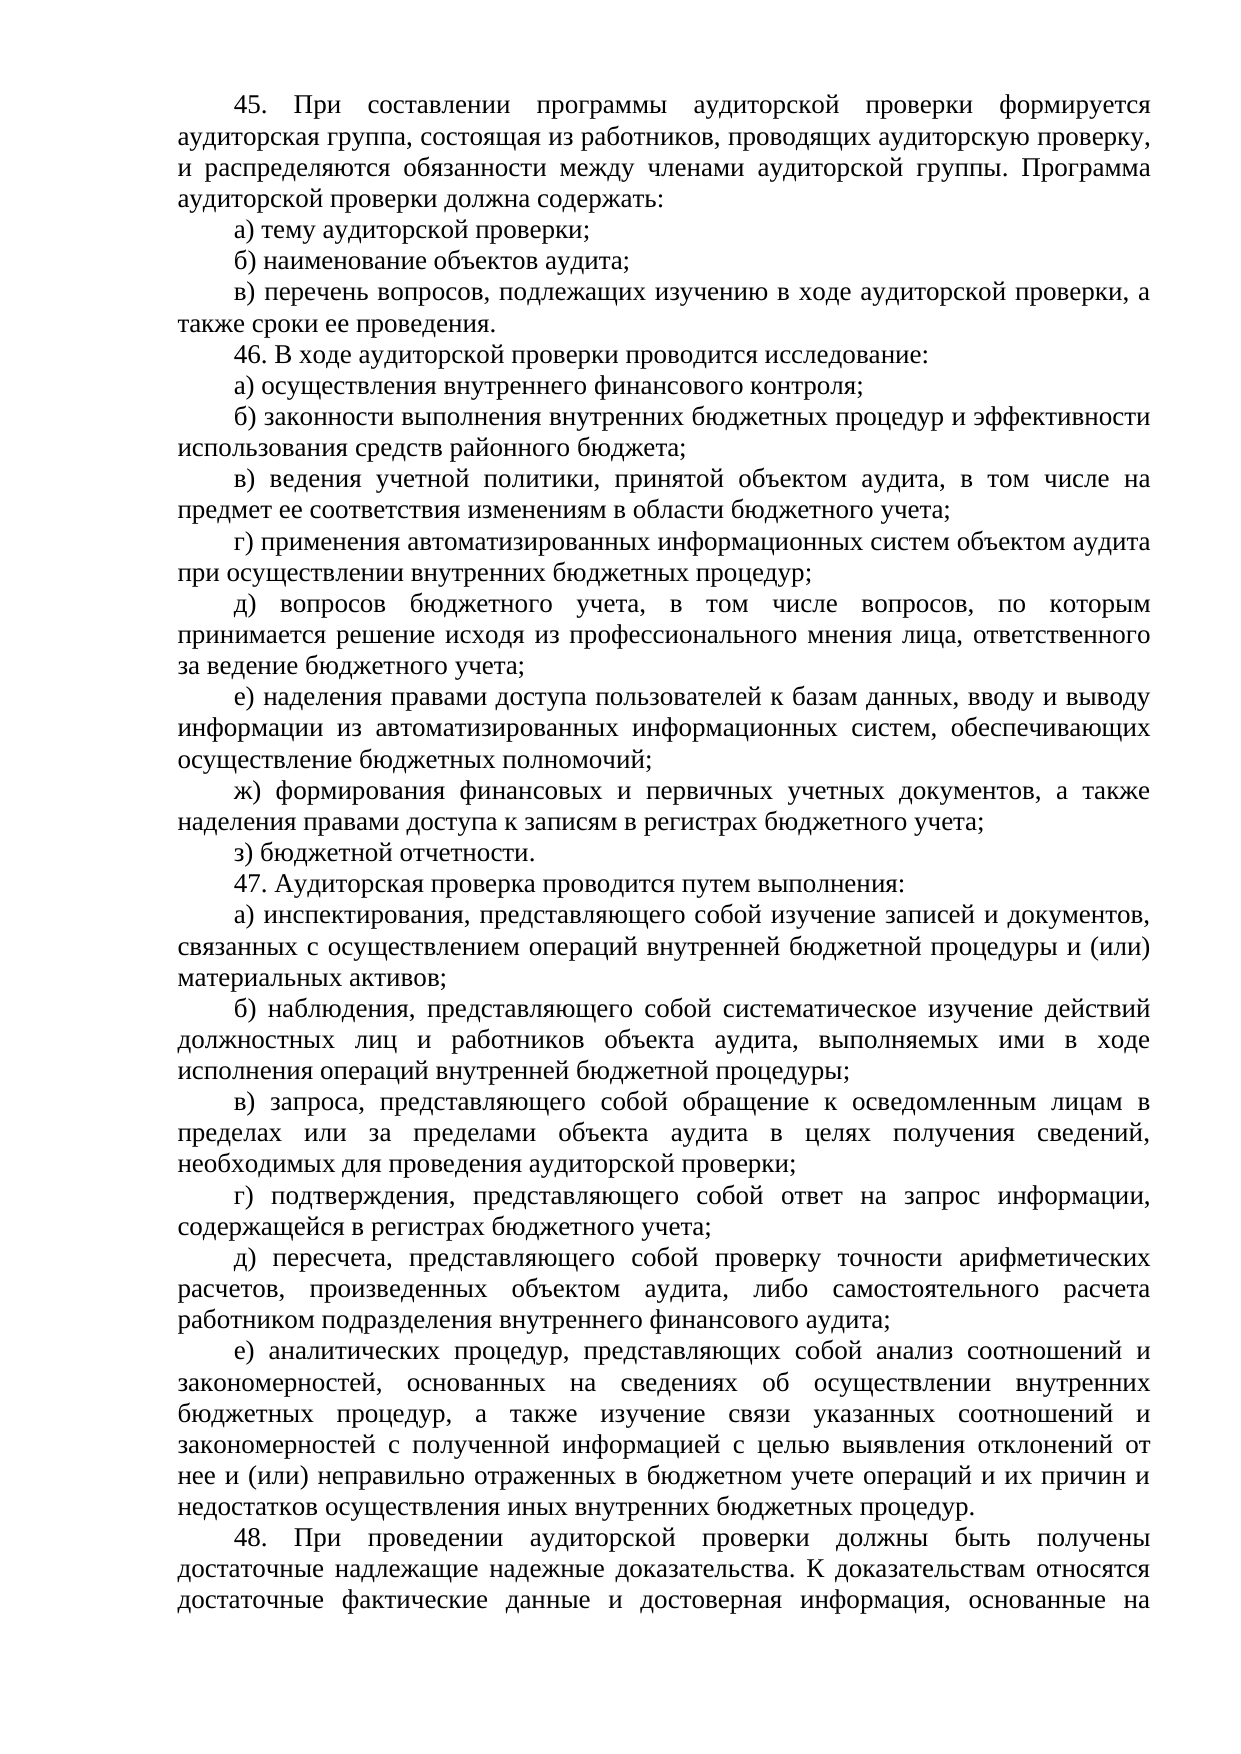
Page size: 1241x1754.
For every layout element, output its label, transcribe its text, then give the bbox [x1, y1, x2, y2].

text а) тему аудиторской проверки; [177, 213, 1152, 244]
text г) применения автоматизированных информационных систем объектом аудита при осуществлении внутренних бюджетных процедур; [177, 525, 1152, 587]
text а) осуществления внутреннего финансового контроля; [177, 369, 1152, 400]
text ж) формирования финансовых и первичных учетных документов, а также наделения правами доступа к записям в регистрах бюджетного учета; [177, 774, 1152, 836]
text 47. Аудиторская проверка проводится путем выполнения: [177, 867, 1152, 898]
text б) наблюдения, представляющего собой систематическое изучение действий должностных лиц и работников объекта аудита, выполняемых ими в ходе исполнения операций внутренней бюджетной процедуры; [177, 992, 1152, 1085]
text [177, 1521, 1152, 1615]
text д) вопросов бюджетного учета, в том числе вопросов, по которым принимается решение исходя из профессионального мнения лица, ответственного за ведение бюджетного учета; [177, 587, 1152, 680]
text д) пересчета, представляющего собой проверку точности арифметических расчетов, произведенных объектом аудита, либо самостоятельного расчета работником подразделения внутреннего финансового аудита; [177, 1241, 1152, 1334]
text е) наделения правами доступа пользователей к базам данных, вводу и выводу информации из автоматизированных информационных систем, обеспечивающих осуществление бюджетных полномочий; [177, 680, 1152, 774]
text б) наименование объектов аудита; [177, 244, 1152, 276]
text в) ведения учетной политики, принятой объектом аудита, в том числе на предмет ее соответствия изменениям в области бюджетного учета; [177, 462, 1152, 525]
text б) законности выполнения внутренних бюджетных процедур и эффективности использования средств районного бюджета; [177, 400, 1152, 462]
text а) инспектирования, представляющего собой изучение записей и документов, связанных с осуществлением операций внутренней бюджетной процедуры и (или) материальных активов; [177, 898, 1152, 992]
text 46. В ходе аудиторской проверки проводится исследование: [177, 338, 1152, 369]
text з) бюджетной отчетности. [177, 836, 1152, 867]
text г) подтверждения, представляющего собой ответ на запрос информации, содержащейся в регистрах бюджетного учета; [177, 1179, 1152, 1241]
text 45. При составлении программы аудиторской проверки формируется аудиторская группа, состоящая из работников, проводящих аудиторскую проверку, и распределяются обязанности между членами аудиторской группы. Программа аудиторской проверки должна содержать: [177, 89, 1152, 213]
text в) запроса, представляющего собой обращение к осведомленным лицам в пределах или за пределами объекта аудита в целях получения сведений, необходимых для проведения аудиторской проверки; [177, 1085, 1152, 1179]
text е) аналитических процедур, представляющих собой анализ соотношений и закономерностей, основанных на сведениях об осуществлении внутренних бюджетных процедур, а также изучение связи указанных соотношений и закономерностей с полученной информацией с целью выявления отклонений от нее и (или) неправильно отраженных в бюджетном учете операций и их причин и недостатков осуществления иных внутренних бюджетных процедур. [177, 1334, 1152, 1521]
text в) перечень вопросов, подлежащих изучению в ходе аудиторской проверки, а также сроки ее проведения. [177, 276, 1152, 338]
